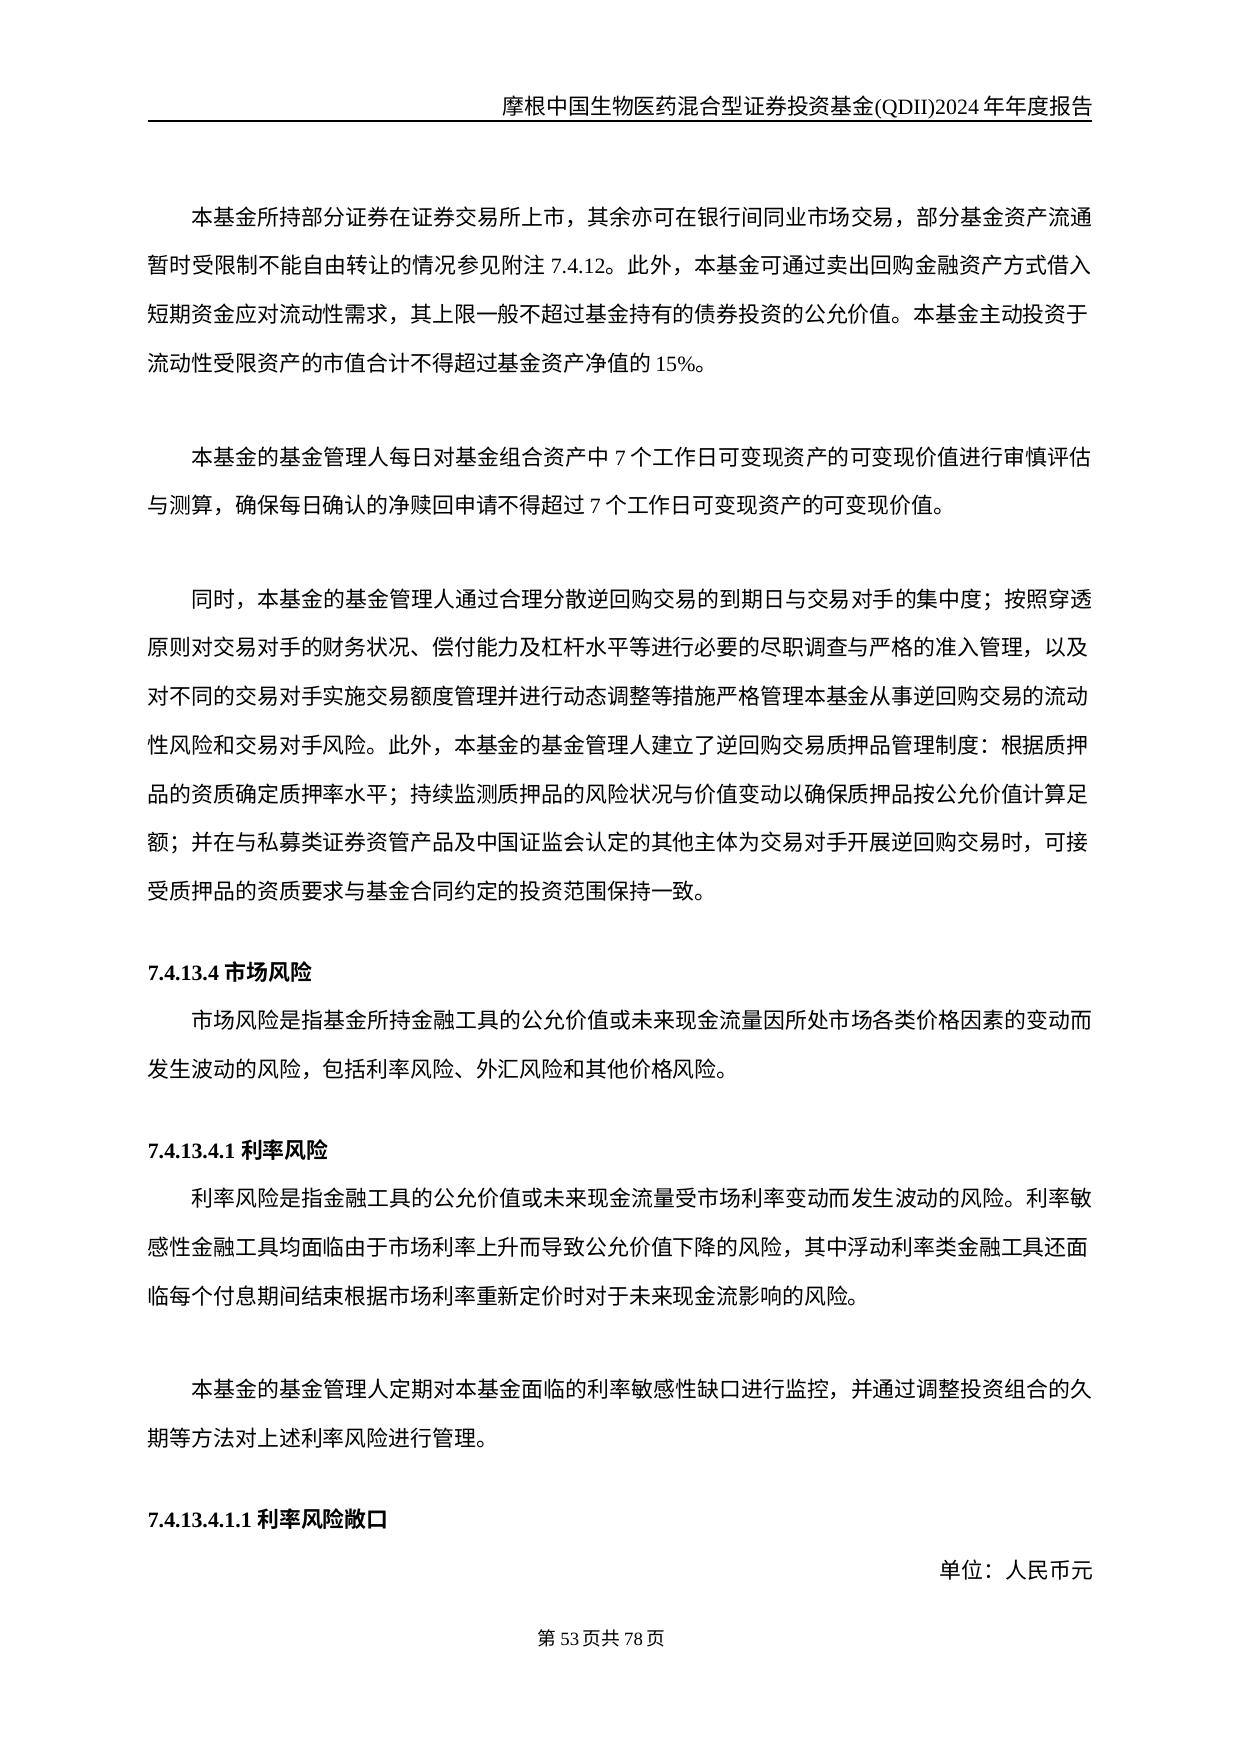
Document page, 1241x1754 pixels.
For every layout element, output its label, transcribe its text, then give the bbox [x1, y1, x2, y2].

text 本基金所持部分证券在证券交易所上市，其余亦可在银行间同业市场交易，部分基金资产流通暂时受限制不能自由转让的情况参见附注7.4.12。此外，本基金可通过卖出回购金融资产方式借入短期资金应对流动性需求，其上限一般不超过基金持有的债券投资的公允价值。本基金主动投资于流动性受限资产的市值合计不得超过基金资产净值的15%。 [148, 199, 1092, 378]
text 同时，本基金的基金管理人通过合理分散逆回购交易的到期日与交易对手的集中度；按照穿透原则对交易对手的财务状况、偿付能力及杠杆水平等进行必要的尽职调查与严格的准入管理，以及对不同的交易对手实施交易额度管理并进行动态调整等措施严格管理本基金从事逆回购交易的流动性风险和交易对手风险。此外，本基金的基金管理人建立了逆回购交易质押品管理制度：根据质押品的资质确定质押率水平；持续监测质押品的风险状况与价值变动以确保质押品按公允价值计算足额；并在与私募类证券资管产品及中国证监会认定的其他主体为交易对手开展逆回购交易时，可接受质押品的资质要求与基金合同约定的投资范围保持一致。 [148, 581, 1092, 906]
text 本基金的基金管理人定期对本基金面临的利率敏感性缺口进行监控，并通过调整投资组合的久期等方法对上述利率风险进行管理。 [148, 1372, 1092, 1453]
text 市场风险是指基金所持金融工具的公允价值或未来现金流量因所处市场各类价格因素的变动而发生波动的风险，包括利率风险、外汇风险和其他价格风险。 [148, 1003, 1092, 1084]
text 7.4.13.4.1.1 利率风险敞口 [148, 1501, 1092, 1534]
text 7.4.13.4 市场风险 [148, 954, 1092, 987]
text 7.4.13.4.1 利率风险 [148, 1132, 1092, 1165]
text 利率风险是指金融工具的公允价值或未来现金流量受市场利率变动而发生波动的风险。利率敏感性金融工具均面临由于市场利率上升而导致公允价值下降的风险，其中浮动利率类金融工具还面临每个付息期间结束根据市场利率重新定价时对于未来现金流影响的风险。 [148, 1181, 1092, 1311]
text 本基金的基金管理人每日对基金组合资产中7个工作日可变现资产的可变现价值进行审慎评估与测算，确保每日确认的净赎回申请不得超过7个工作日可变现资产的可变现价值。 [148, 439, 1092, 520]
text 单位：人民币元 [149, 1553, 1092, 1585]
